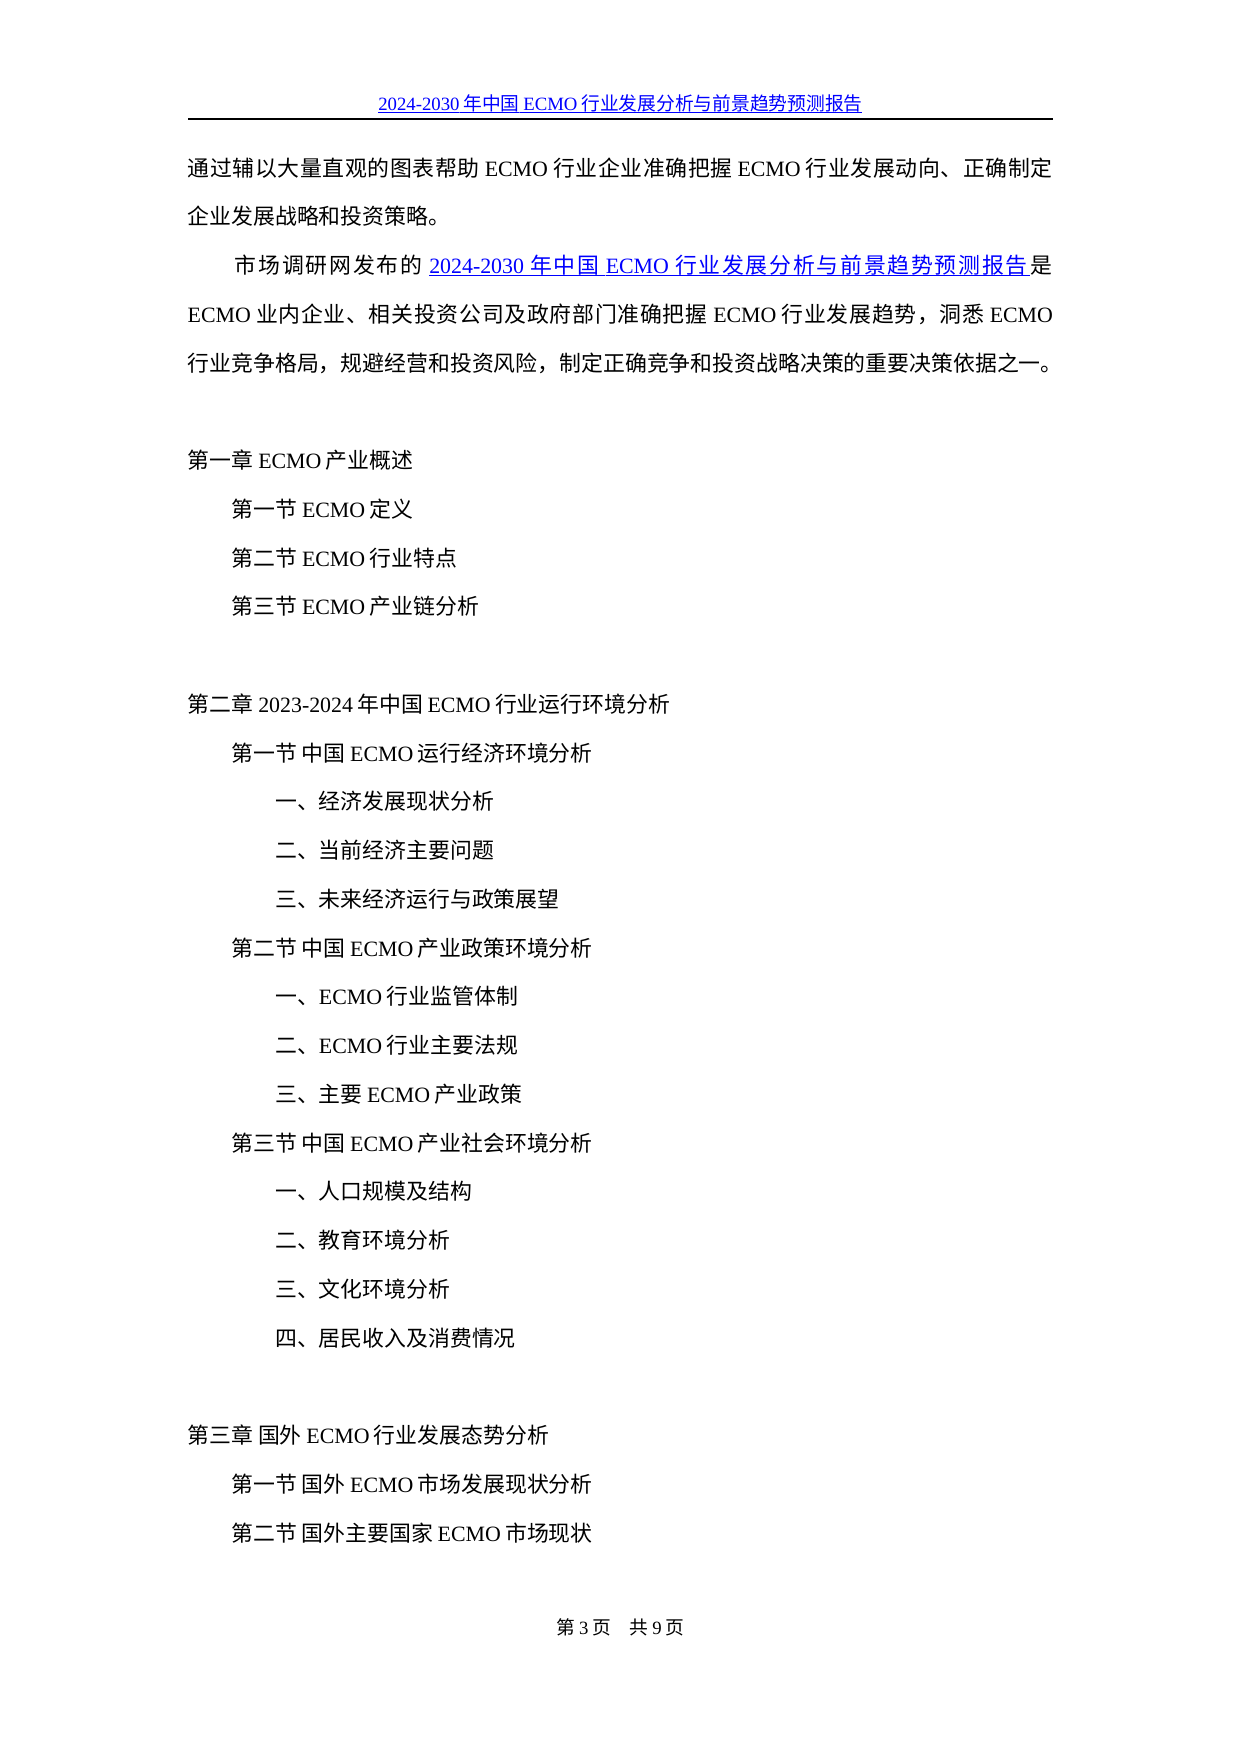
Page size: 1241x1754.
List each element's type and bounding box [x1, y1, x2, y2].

text [187, 150, 1053, 1548]
